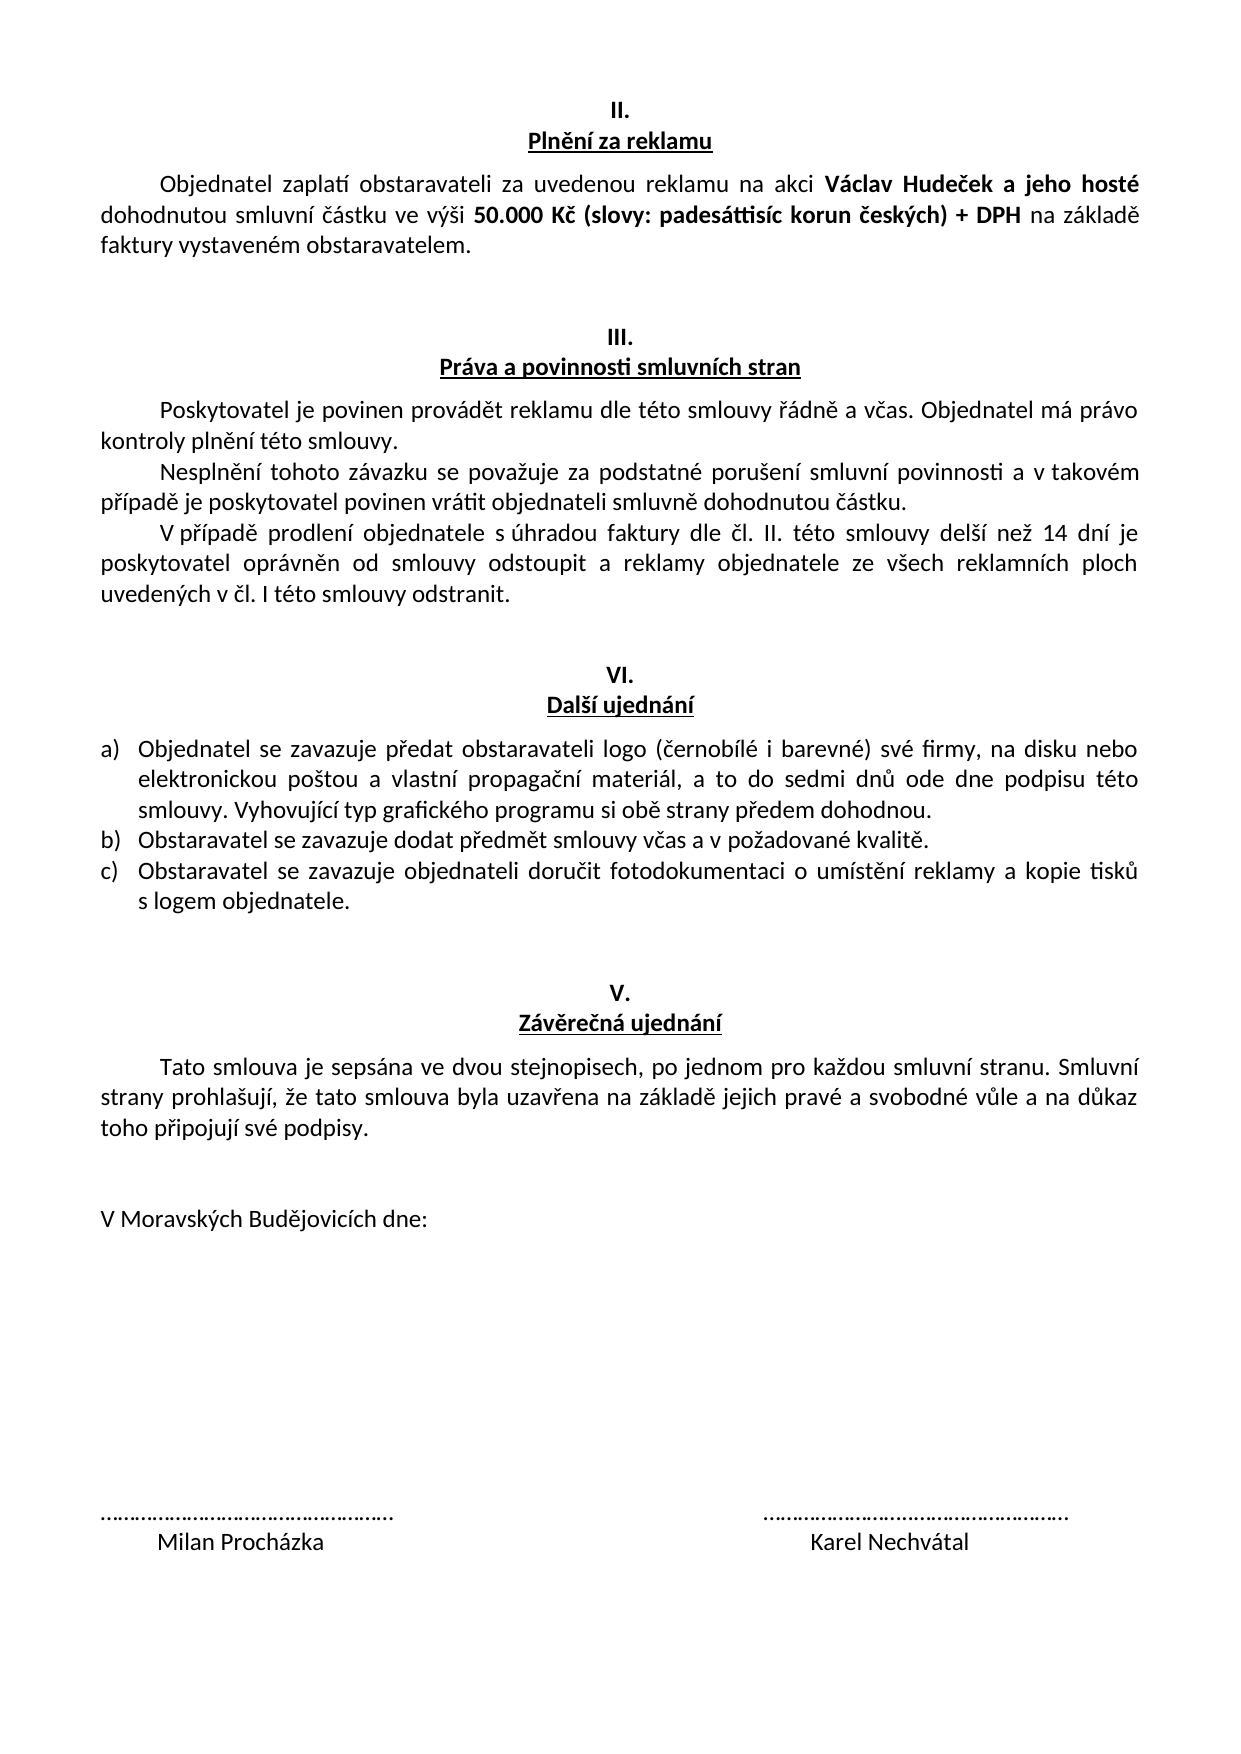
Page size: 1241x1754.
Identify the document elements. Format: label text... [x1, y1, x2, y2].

text Tato smlouva je sepsána ve dvou stejnopisech, po jednom pro každou smluvní stranu. Smluvní strany prohlašují, že tato smlouva byla uzavřena na základě jejich pravé a svobodné vůle a na důkaz toho připojují své podpisy. [100, 1051, 1140, 1142]
text V případě prodlení objednatele s úhradou faktury dle čl. II. této smlouvy delší než 14 dní je poskytovatel oprávněn od smlouvy odstoupit a reklamy objednatele ze všech reklamních ploch uvedených v čl. I této smlouvy odstranit. [100, 517, 1140, 608]
subtitle Závěrečná ujednání [100, 1007, 1140, 1038]
subtitle Práva a povinnosti smluvních stran [100, 351, 1140, 382]
text V Moravských Budějovicích dne: [100, 1203, 1140, 1234]
list Obstaravatel se zavazuje dodat předmět smlouvy včas a v požadované kvalitě. [100, 824, 1140, 855]
text Další ujednání [100, 689, 1140, 720]
subtitle III. [100, 321, 1140, 351]
list Obstaravatel se zavazuje objednateli doručit fotodokumentaci o umístění reklamy a kopie tisků s logem objednatele. [100, 855, 1140, 916]
text Objednatel zaplatí obstaravateli za uvedenou reklamu na akci Václav Hudeček a jeho hosté dohodnutou smluvní částku ve výši 50.000 Kč (slovy: padesáttisíc korun českých) + DPH na základě faktury vystaveném obstaravatelem. [100, 168, 1140, 260]
text II. [100, 94, 1140, 125]
text V. [100, 977, 1140, 1007]
text Poskytovatel je povinen provádět reklamu dle této smlouvy řádně a včas. Objednatel má právo kontroly plnění této smlouvy. [100, 394, 1140, 456]
subtitle Plnění za reklamu [100, 125, 1140, 156]
text Milan Procházka Karel Nechvátal [100, 1526, 1140, 1557]
subtitle VI. [100, 659, 1140, 689]
text Nesplnění tohoto závazku se považuje za podstatné porušení smluvní povinnosti a v takovém případě je poskytovatel povinen vrátit objednateli smluvně dohodnutou částku. [100, 456, 1140, 517]
list Objednatel se zavazuje předat obstaravateli logo (černobílé i barevné) své firmy, na disku nebo elektronickou poštou a vlastní propagační materiál, a to do sedmi dnů ode dne podpisu této smlouvy. Vyhovující typ grafického programu si obě strany předem dohodnou. [100, 733, 1140, 824]
text …………………………………………… ……………………..……………………… [100, 1496, 1140, 1526]
